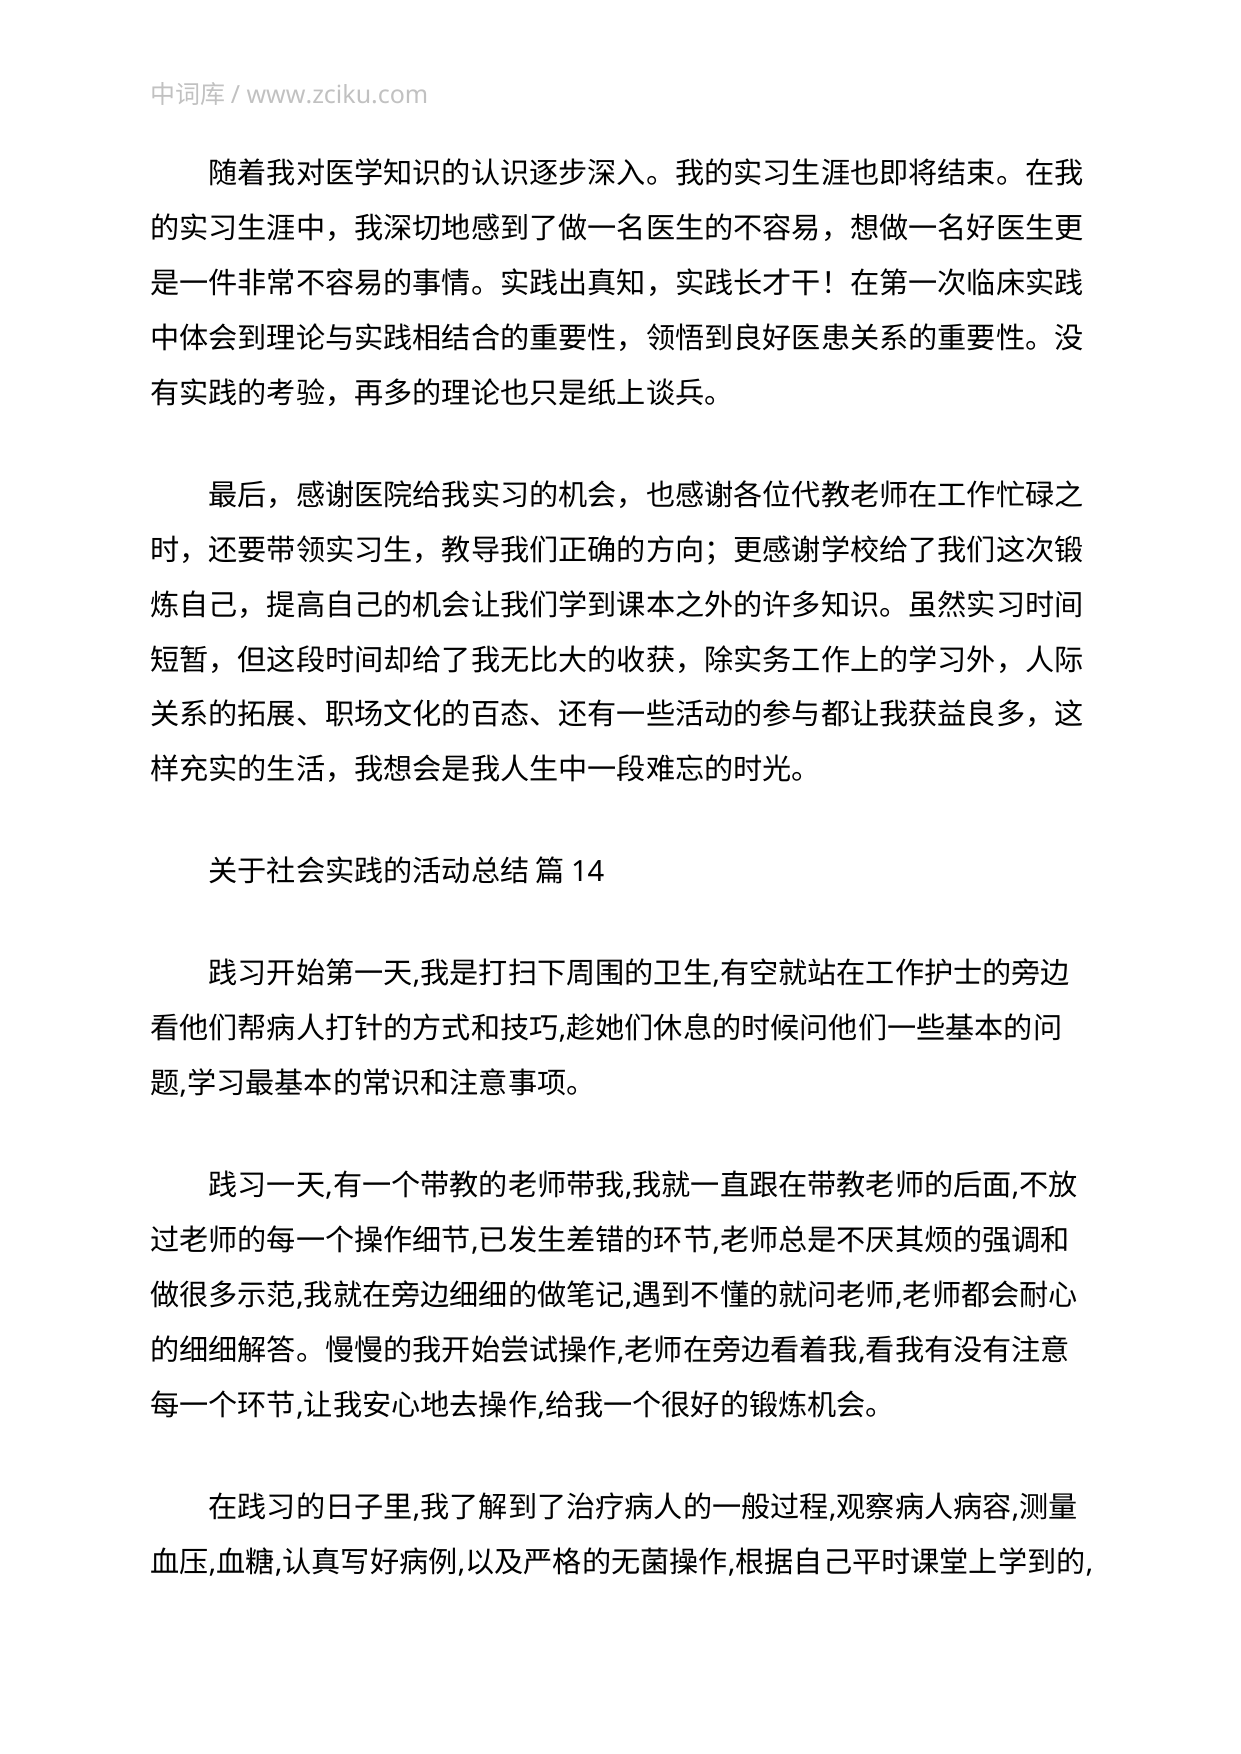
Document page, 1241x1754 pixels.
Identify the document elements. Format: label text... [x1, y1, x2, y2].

text 关于社会实践的活动总结 篇14 [150, 848, 1090, 890]
text 随着我对医学知识的认识逐步深入。我的实习生涯也即将结束。在我的实习生涯中，我深切地感到了做一名医生的不容易，想做一名好医生更是一件非常不容易的事情。实践出真知，实践长才干！在第一次临床实践中体会到理论与实践相结合的重要性，领悟到良好医患关系的重要性。没有实践的考验，再多的理论也只是纸上谈兵。 [150, 150, 1090, 412]
text 践习一天,有一个带教的老师带我,我就一直跟在带教老师的后面,不放过老师的每一个操作细节,已发生差错的环节,老师总是不厌其烦的强调和做很多示范,我就在旁边细细的做笔记,遇到不懂的就问老师,老师都会耐心的细细解答。慢慢的我开始尝试操作,老师在旁边看着我,看我有没有注意每一个环节,让我安心地去操作,给我一个很好的锻炼机会。 [150, 1162, 1090, 1424]
text 最后，感谢医院给我实习的机会，也感谢各位代教老师在工作忙碌之时，还要带领实习生，教导我们正确的方向；更感谢学校给了我们这次锻炼自己，提高自己的机会让我们学到课本之外的许多知识。虽然实习时间短暂，但这段时间却给了我无比大的收获，除实务工作上的学习外，人际关系的拓展、职场文化的百态、还有一些活动的参与都让我获益良多，这样充实的生活，我想会是我人生中一段难忘的时光。 [150, 471, 1090, 788]
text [150, 1483, 1090, 1581]
text 践习开始第一天,我是打扫下周围的卫生,有空就站在工作护士的旁边看他们帮病人打针的方式和技巧,趁她们休息的时候问他们一些基本的问题,学习最基本的常识和注意事项。 [150, 949, 1090, 1102]
